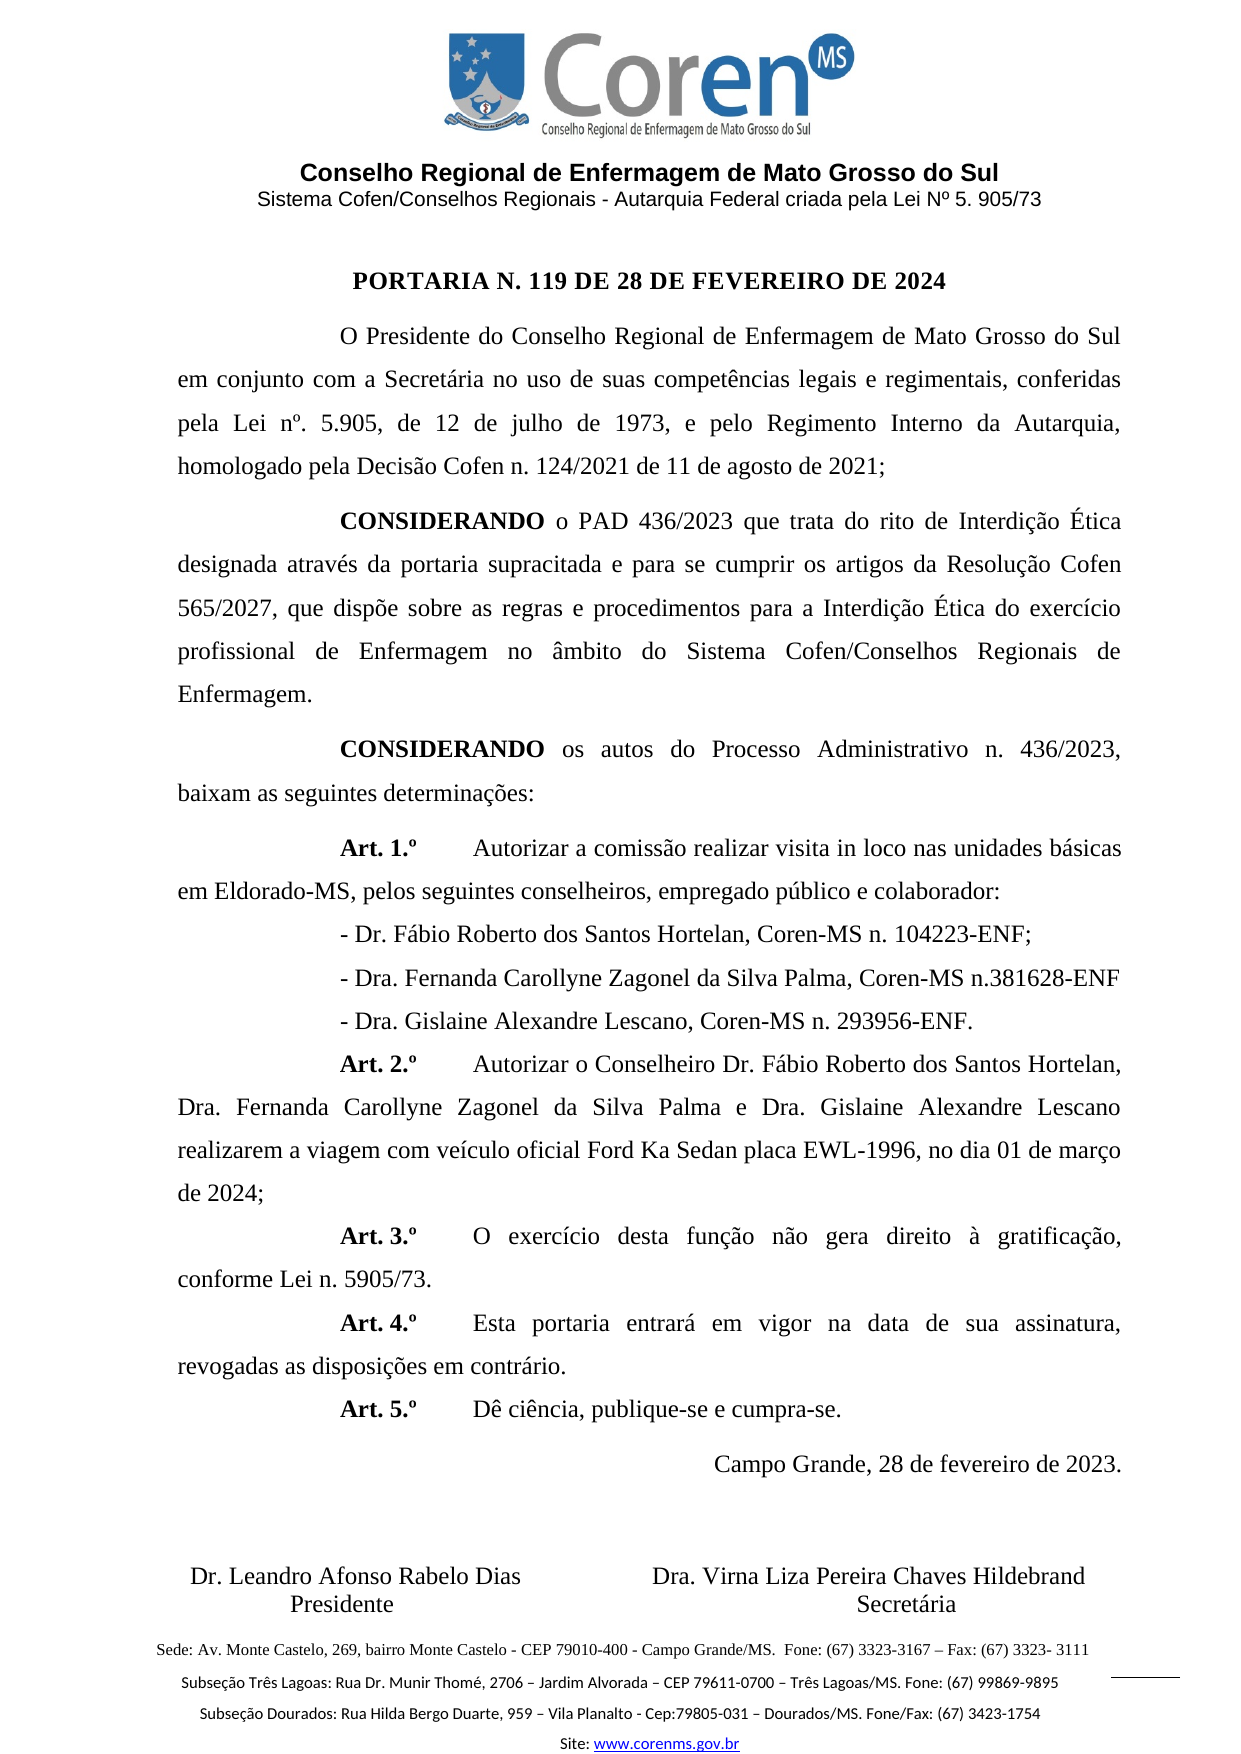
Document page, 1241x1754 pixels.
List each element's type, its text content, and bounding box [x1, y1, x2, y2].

text Dr. Leandro Afonso Rabelo Dias Dra. Virna Liza Pereira Chaves Hildebrand [177, 1561, 1122, 1589]
list Autorizar a comissão realizar visita in loco nas unidades básicas em Eldorado-MS, pelos seguintes conselheiros, empregado público e colaborador: [177, 833, 1122, 905]
list Dê ciência, publique-se e cumpra-se. [177, 1394, 1122, 1423]
text CONSIDERANDO os autos do Processo Administrativo n. 436/2023, baixam as seguintes determinações: [177, 734, 1122, 806]
text Presidente Secretária [177, 1589, 1122, 1618]
list - Dra. Gislaine Alexandre Lescano, Coren-MS n. 293956-ENF. [340, 1006, 1122, 1034]
list Campo Grande, 28 de fevereiro de 2023. [340, 1449, 1122, 1478]
list - Dr. Fábio Roberto dos Santos Hortelan, Coren-MS n. 104223-ENF; [340, 919, 1122, 948]
list Autorizar o Conselheiro Dr. Fábio Roberto dos Santos Hortelan, Dra. Fernanda Carollyne Zagonel da Silva Palma e Dra. Gislaine Alexandre Lescano realizarem a viagem com veículo oficial Ford Ka Sedan placa EWL-1996, no dia 01 de março de 2024; [177, 1049, 1122, 1207]
title Portaria n. 119 de 28 de fevereiro de 2024 [177, 266, 1122, 294]
list O exercício desta função não gera direito à gratificação, conforme Lei n. 5905/73. [177, 1221, 1122, 1293]
list Esta portaria entrará em vigor na data de sua assinatura, revogadas as disposições em contrário. [177, 1308, 1122, 1379]
text O Presidente do Conselho Regional de Enfermagem de Mato Grosso do Sul em conjunto com a Secretária no uso de suas competências legais e regimentais, conferidas pela Lei nº. 5.905, de 12 de julho de 1973, e pelo Regimento Interno da Autarquia, homologado pela Decisão Cofen n. 124/2021 de 11 de agosto de 2021; [177, 321, 1122, 479]
picture [442, 29, 857, 142]
text CONSIDERANDO o PAD 436/2023 que trata do rito de Interdição Ética designada através da portaria supracitada e para se cumprir os artigos da Resolução Cofen 565/2027, que dispõe sobre as regras e procedimentos para a Interdição Ética do exercício profissional de Enfermagem no âmbito do Sistema Cofen/Conselhos Regionais de Enfermagem. [177, 506, 1122, 708]
list - Dra. Fernanda Carollyne Zagonel da Silva Palma, Coren-MS n.381628-ENF [340, 963, 1122, 991]
